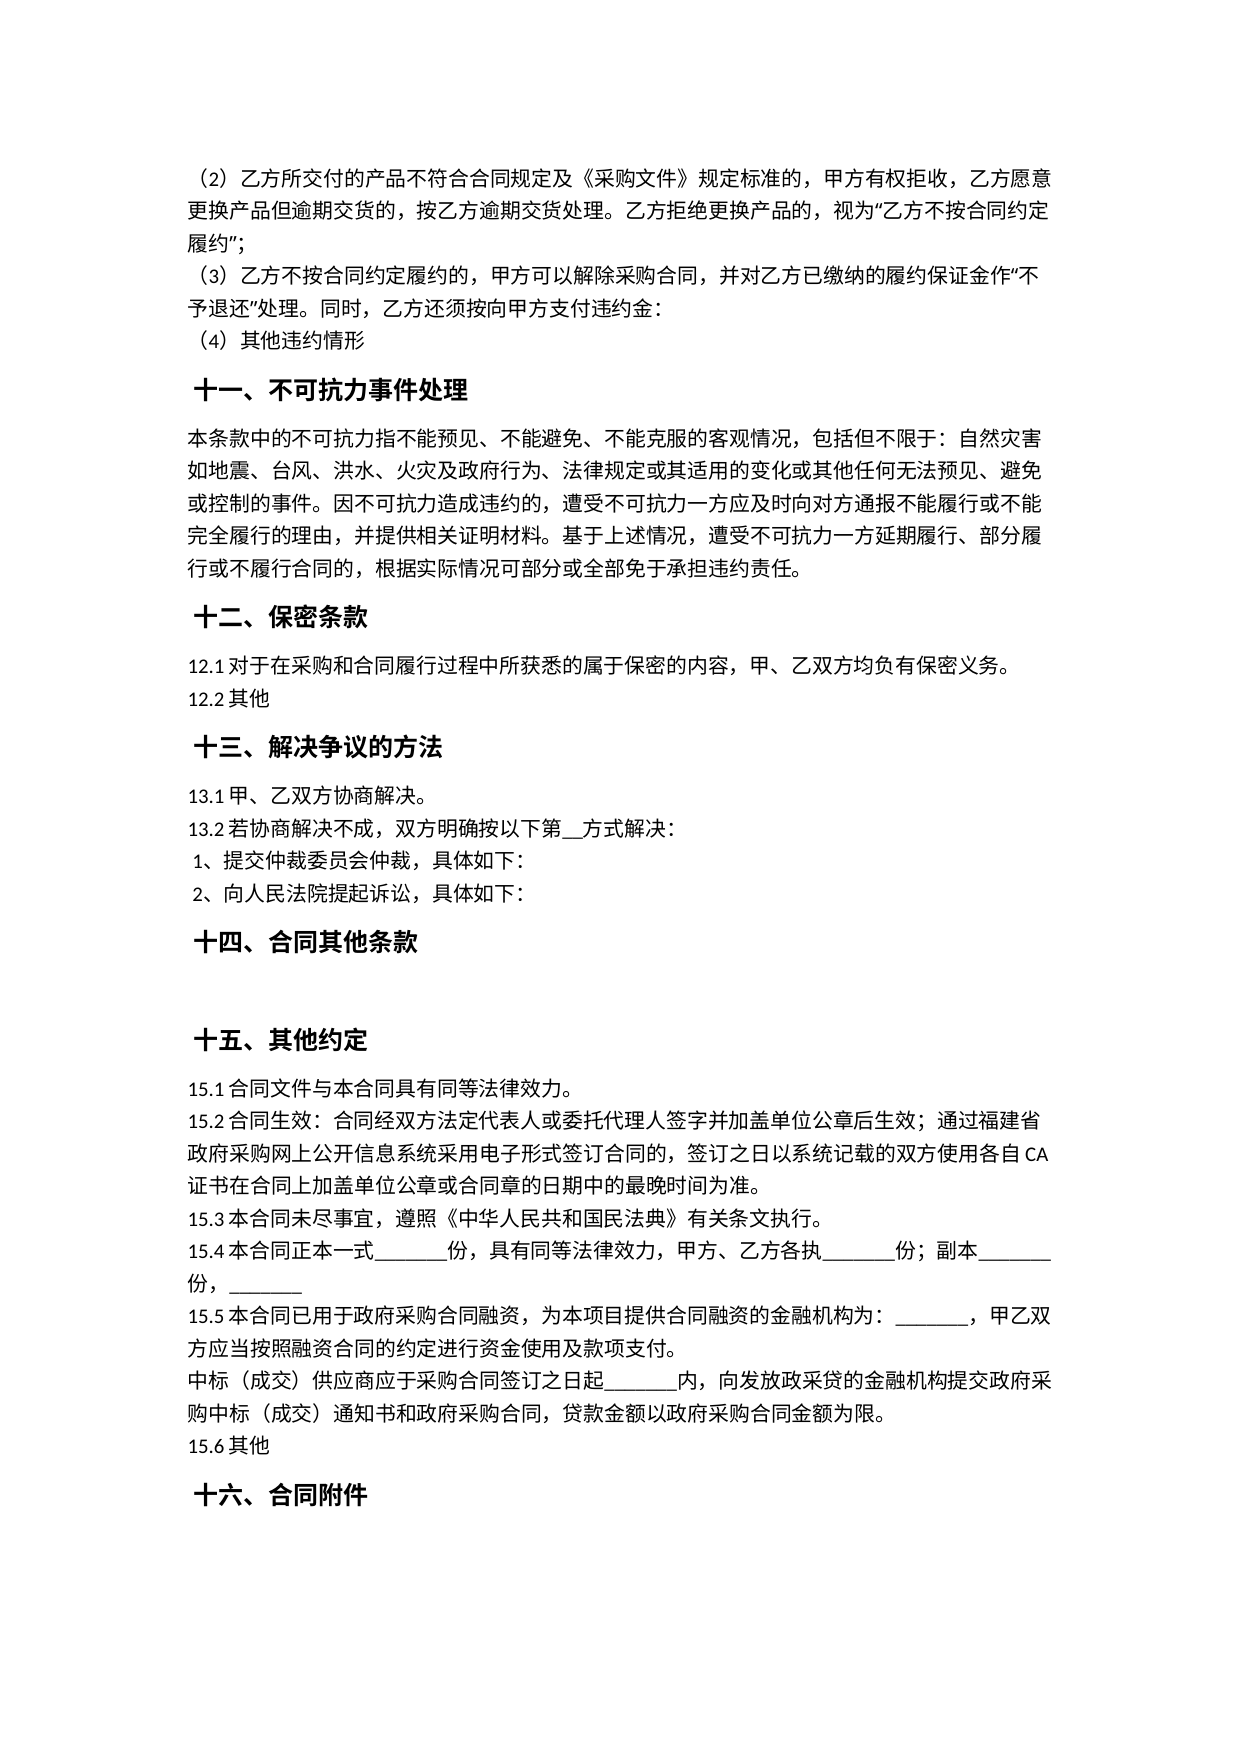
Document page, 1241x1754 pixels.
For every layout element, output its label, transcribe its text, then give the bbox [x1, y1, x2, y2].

text （4）其他违约情形 [187, 324, 1053, 357]
text 本条款中的不可抗力指不能预见、不能避免、不能克服的客观情况，包括但不限于：自然灾害如地震、台风、洪水、火灾及政府行为、法律规定或其适用的变化或其他任何无法预见、避免或控制的事件。因不可抗力造成违约的，遭受不可抗力一方应及时向对方通报不能履行或不能完全履行的理由，并提供相关证明材料。基于上述情况，遭受不可抗力一方延期履行、部分履行或不履行合同的，根据实际情况可部分或全部免于承担违约责任。 [187, 422, 1053, 584]
text 1、提交仲裁委员会仲裁，具体如下： [187, 844, 1053, 877]
text 十六、合同附件 [187, 1462, 1053, 1592]
text 十三、解决争议的方法 [187, 714, 1053, 779]
text 中标（成交）供应商应于采购合同签订之日起_______内，向发放政采贷的金融机构提交政府采购中标（成交）通知书和政府采购合同，贷款金额以政府采购合同金额为限。 [187, 1364, 1053, 1429]
text 15.3本合同未尽事宜，遵照《中华人民共和国民法典》有关条文执行。 [187, 1202, 1053, 1234]
text 15.5本合同已用于政府采购合同融资，为本项目提供合同融资的金融机构为：_______，甲乙双方应当按照融资合同的约定进行资金使用及款项支付。 [187, 1299, 1053, 1364]
text 十二、保密条款 [187, 584, 1053, 649]
text 15.1合同文件与本合同具有同等法律效力。 [187, 1072, 1053, 1104]
text 13.2若协商解决不成，双方明确按以下第__方式解决： [187, 812, 1053, 844]
text （2）乙方所交付的产品不符合合同规定及《采购文件》规定标准的，甲方有权拒收，乙方愿意更换产品但逾期交货的，按乙方逾期交货处理。乙方拒绝更换产品的，视为“乙方不按合同约定履约”； [187, 162, 1053, 259]
text 15.4本合同正本一式_______份，具有同等法律效力，甲方、乙方各执_______份；副本_______份，_______ [187, 1234, 1053, 1299]
text （3）乙方不按合同约定履约的，甲方可以解除采购合同，并对乙方已缴纳的履约保证金作“不予退还”处理。同时，乙方还须按向甲方支付违约金： [187, 259, 1053, 324]
text 13.1甲、乙双方协商解决。 [187, 779, 1053, 812]
text 12.2其他 [187, 682, 1053, 714]
text 15.6其他 [187, 1429, 1053, 1462]
text 12.1对于在采购和合同履行过程中所获悉的属于保密的内容，甲、乙双方均负有保密义务。 [187, 649, 1053, 682]
text 十四、合同其他条款 [187, 909, 1053, 1007]
text 十一、不可抗力事件处理 [187, 357, 1053, 422]
text 十五、其他约定 [187, 1007, 1053, 1072]
text 2、向人民法院提起诉讼，具体如下： [187, 877, 1053, 909]
text 15.2合同生效：合同经双方法定代表人或委托代理人签字并加盖单位公章后生效；通过福建省政府采购网上公开信息系统采用电子形式签订合同的，签订之日以系统记载的双方使用各自CA证书在合同上加盖单位公章或合同章的日期中的最晚时间为准。 [187, 1104, 1053, 1202]
